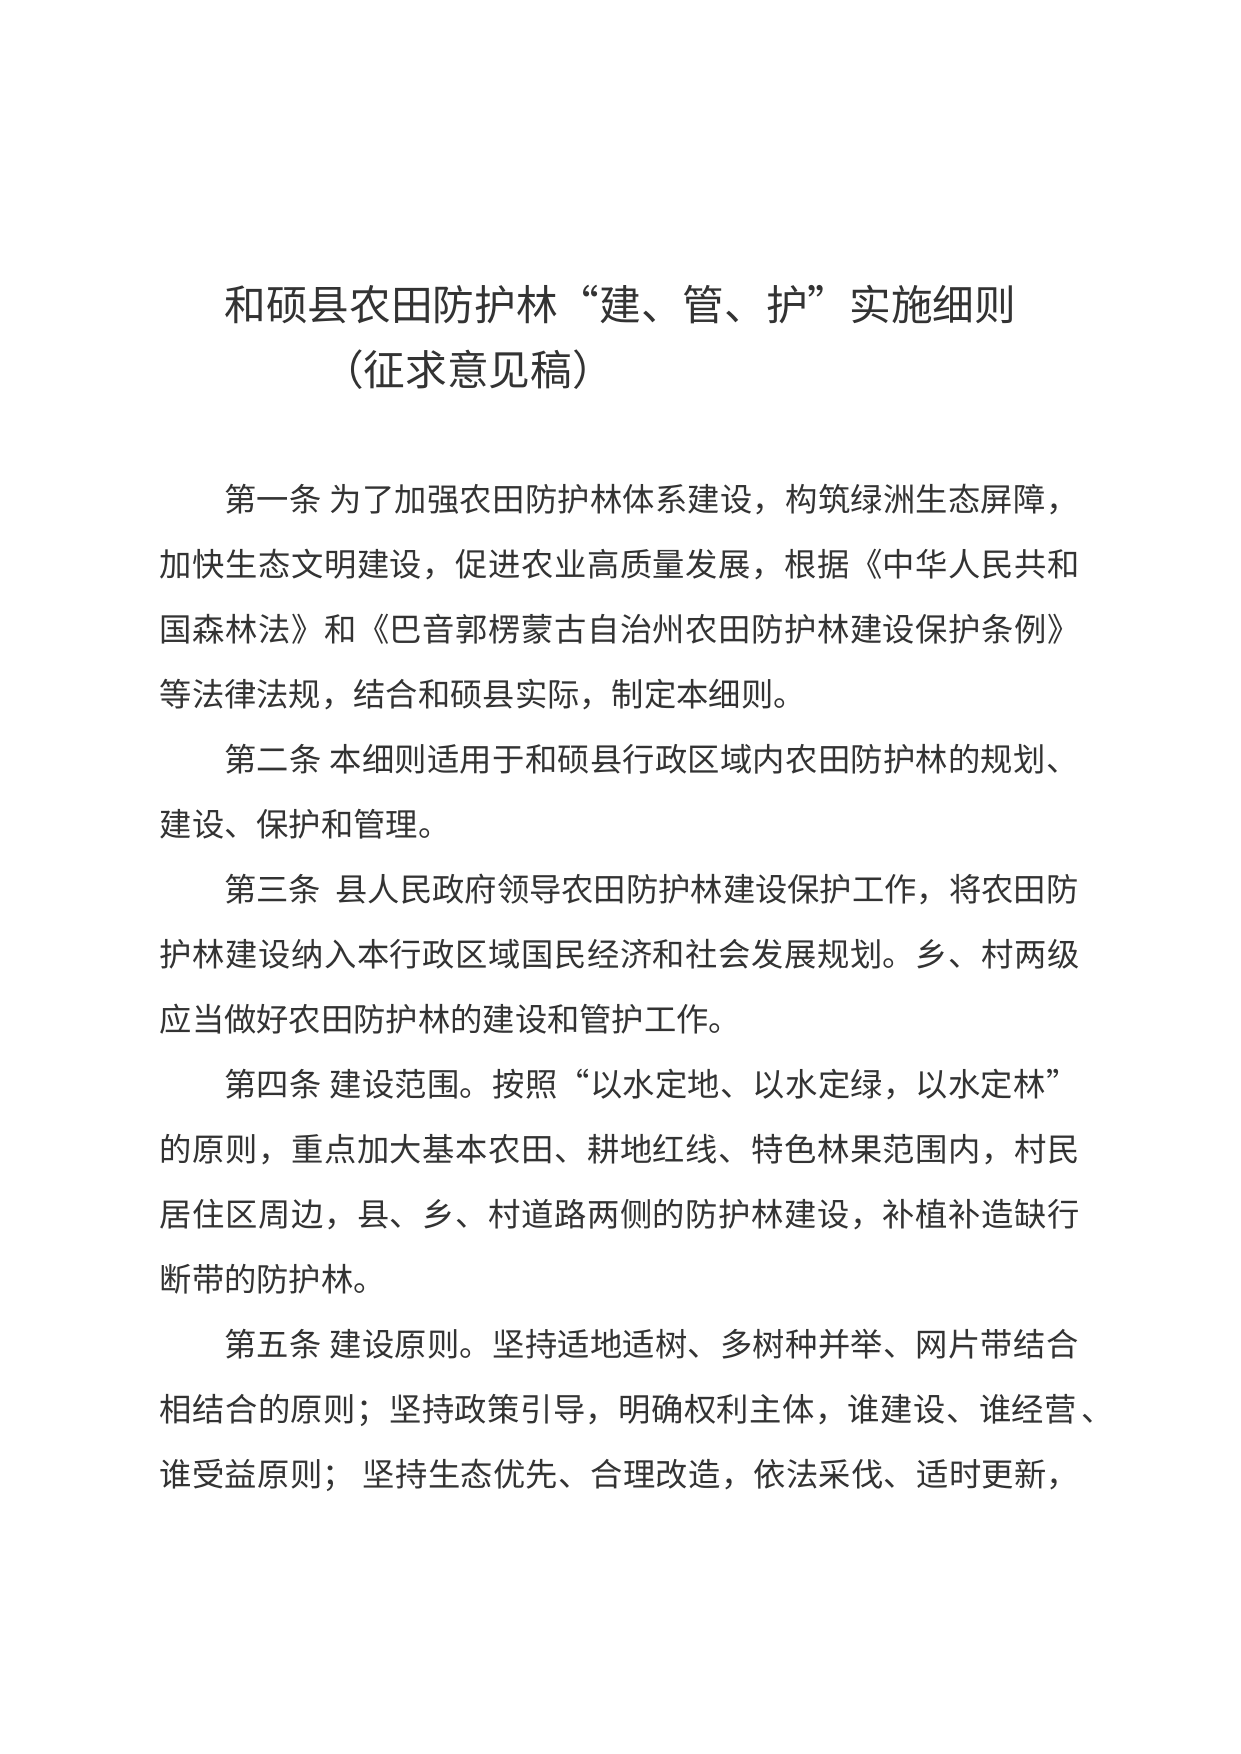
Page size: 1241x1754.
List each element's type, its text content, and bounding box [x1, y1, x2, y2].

text 第一条 为了加强农田防护林体系建设，构筑绿洲生态屏障，加快生态文明建设，促进农业高质量发展，根据《中华人民共和国森林法》和《巴音郭楞蒙古自治州农田防护林建设保护条例》等法律法规，结合和硕县实际，制定本细则。 [159, 465, 1081, 725]
text （征求意见稿） [159, 335, 1081, 400]
text 第二条 本细则适用于和硕县行政区域内农田防护林的规划、建设、保护和管理。 [159, 725, 1081, 855]
text 第四条 建设范围。按照“以水定地、以水定绿，以水定林”的原则，重点加大基本农田、耕地红线、特色林果范围内，村民居住区周边，县、乡、村道路两侧的防护林建设，补植补造缺行断带的防护林。 [159, 1050, 1081, 1310]
text 第三条 县人民政府领导农田防护林建设保护工作，将农田防护林建设纳入本行政区域国民经济和社会发展规划。乡、村两级应当做好农田防护林的建设和管护工作。 [159, 855, 1081, 1050]
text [159, 1310, 1081, 1505]
subtitle 和硕县农田防护林“建、管、护”实施细则 [159, 270, 1081, 335]
